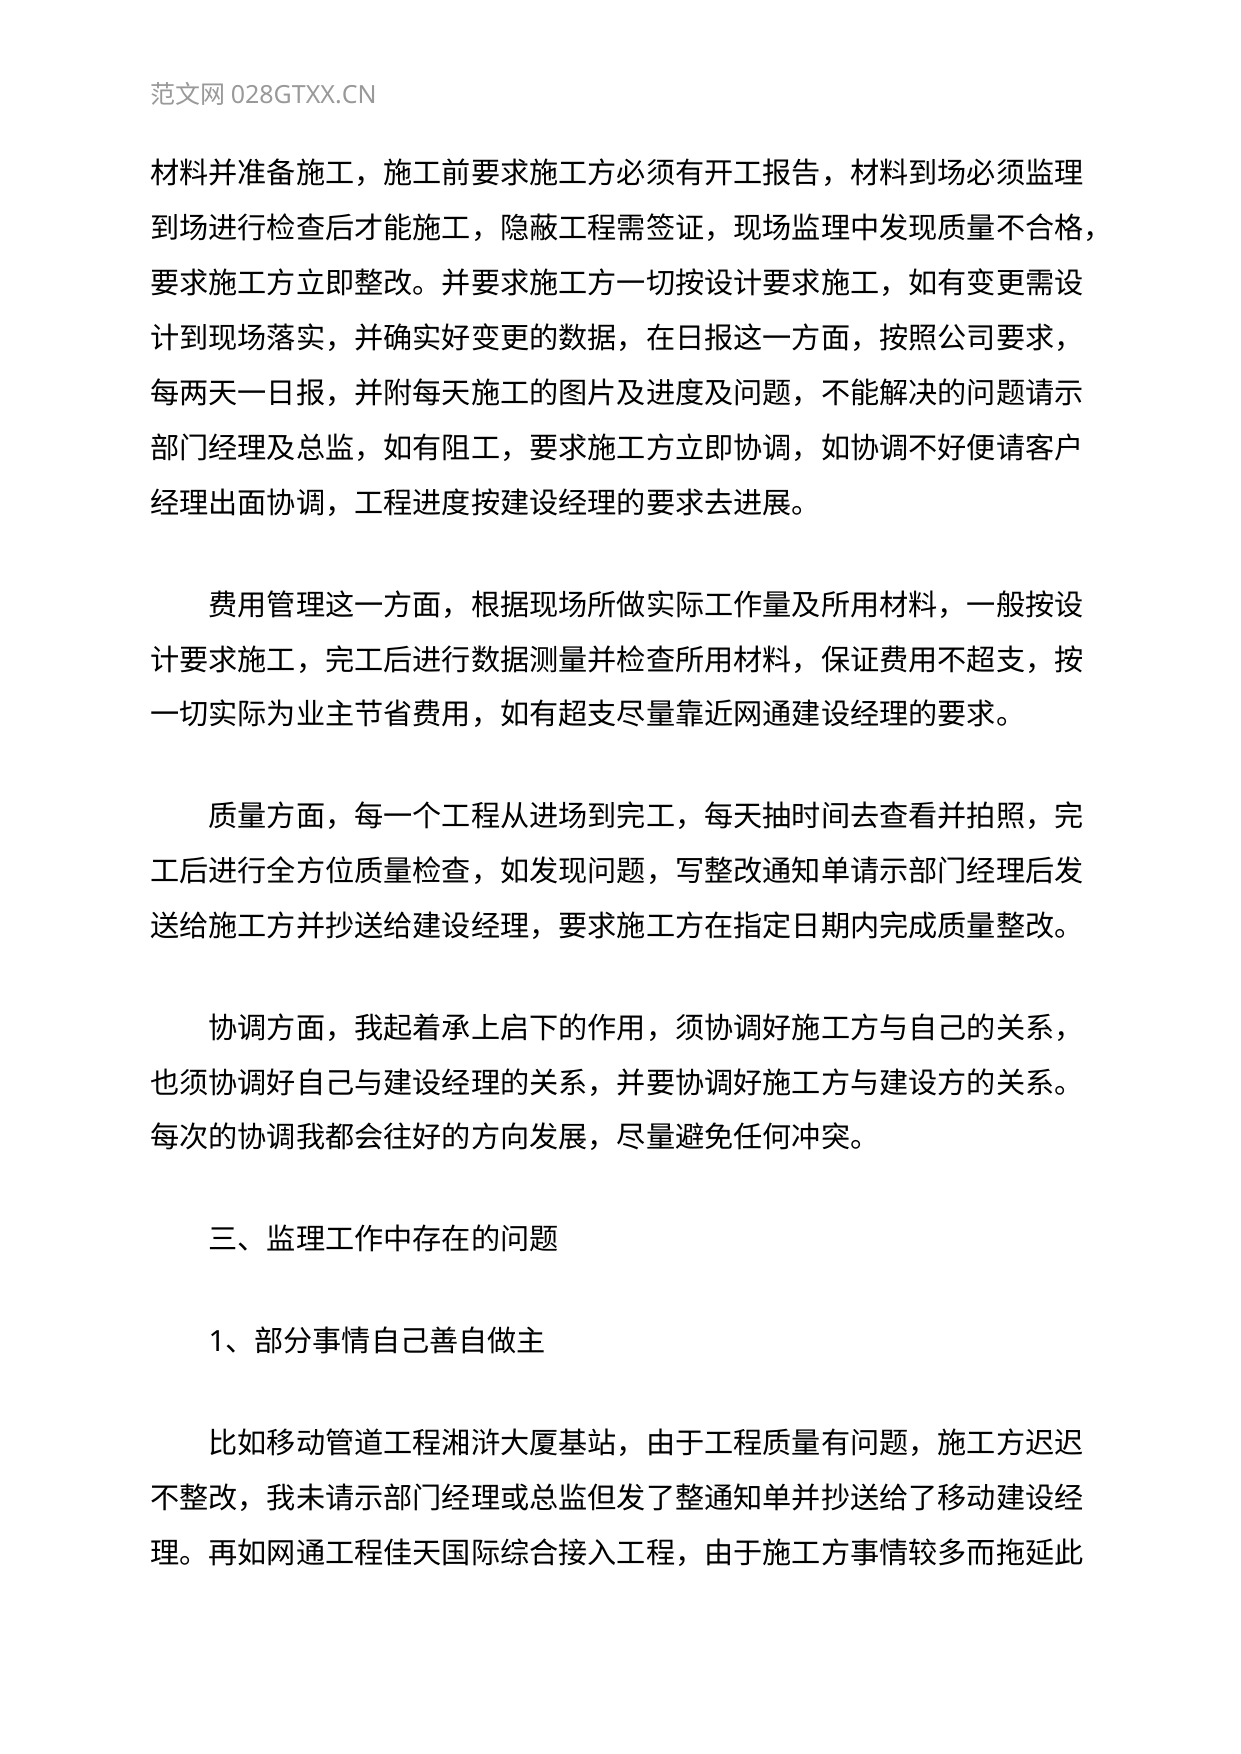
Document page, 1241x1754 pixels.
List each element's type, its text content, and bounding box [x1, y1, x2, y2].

text 质量方面，每一个工程从进场到完工，每天抽时间去查看并拍照，完工后进行全方位质量检查，如发现问题，写整改通知单请示部门经理后发送给施工方并抄送给建设经理，要求施工方在指定日期内完成质量整改。 [150, 793, 1090, 945]
text 协调方面，我起着承上启下的作用，须协调好施工方与自己的关系，也须协调好自己与建设经理的关系，并要协调好施工方与建设方的关系。每次的协调我都会往好的方向发展，尽量避免任何冲突。 [150, 1004, 1090, 1156]
text 费用管理这一方面，根据现场所做实际工作量及所用材料，一般按设计要求施工，完工后进行数据测量并检查所用材料，保证费用不超支，按一切实际为业主节省费用，如有超支尽量靠近网通建设经理的要求。 [150, 581, 1090, 733]
text 三、监理工作中存在的问题 [150, 1216, 1090, 1258]
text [150, 1419, 1090, 1572]
text 1、部分事情自己善自做主 [150, 1318, 1090, 1360]
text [150, 150, 1090, 522]
